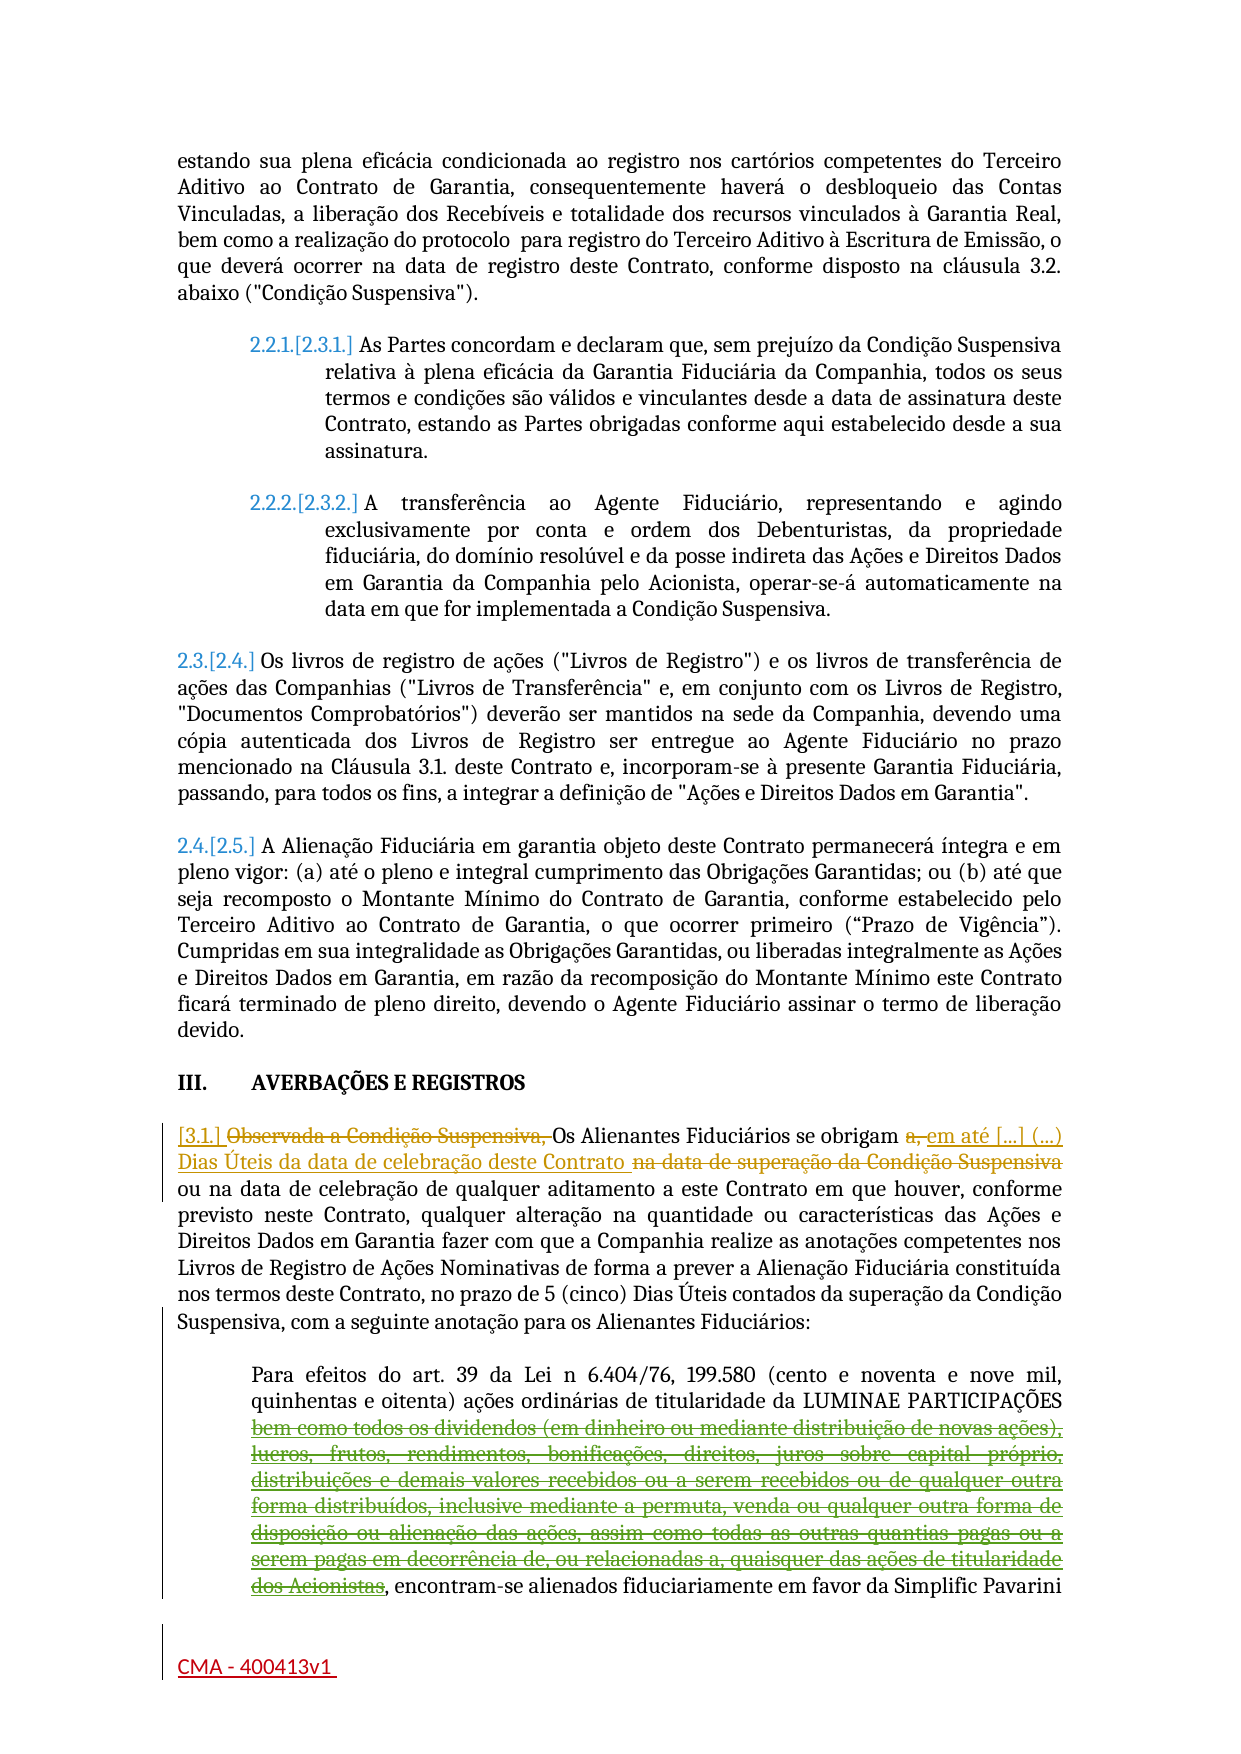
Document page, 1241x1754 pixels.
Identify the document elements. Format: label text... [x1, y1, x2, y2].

list Os livros de registro de ações ("Livros de Registro") e os livros de transferência de ações das Companhias ("Livros de Transferência" e, em conjunto com os Livros de Registro, "Documentos Comprobatórios") deverão ser mantidos na sede da Companhia, devendo uma cópia autenticada dos Livros de Registro ser entregue ao Agente Fiduciário no prazo mencionado na Cláusula 3.1. deste Contrato e, incorporam-se à presente Garantia Fiduciária, passando, para todos os fins, a integrar a definição de "Ações e Direitos Dados em Garantia". [177, 648, 1063, 806]
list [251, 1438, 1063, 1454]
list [251, 1570, 1063, 1599]
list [177, 148, 1063, 306]
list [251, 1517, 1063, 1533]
list Os Alienantes Fiduciários se obrigam ou na data de celebração de qualquer aditamento a este Contrato em que houver, conforme previsto neste Contrato, qualquer alteração na quantidade ou características das Ações e Direitos Dados em Garantia fazer com que a Companhia realize as anotações competentes nos Livros de Registro de Ações Nominativas de forma a prever a Alienação Fiduciária constituída nos termos deste Contrato, no prazo de 5 (cinco) Dias Úteis contados da superação da Condição Suspensiva, com a seguinte anotação para os Alienantes Fiduciários: [177, 1123, 1063, 1335]
list As Partes concordam e declaram que, sem prejuízo da Condição Suspensiva relativa à plena eficácia da Garantia Fiduciária da Companhia, todos os seus termos e condições são válidos e vinculantes desde a data de assinatura deste Contrato, estando as Partes obrigadas conforme aqui estabelecido desde a sua assinatura. [250, 332, 1063, 464]
list A transferência ao Agente Fiduciário, representando e agindo exclusivamente por conta e ordem dos Debenturistas, da propriedade fiduciária, do domínio resolúvel e da posse indireta das Ações e Direitos Dados em Garantia da Companhia pelo Acionista, operar-se-á automaticamente na data em que for implementada a Condição Suspensiva. [250, 490, 1063, 622]
list AVERBAÇÕES E REGISTROS [177, 1070, 1063, 1096]
list A Alienação Fiduciária em garantia objeto deste Contrato permanecerá íntegra e em pleno vigor: (a) até o pleno e integral cumprimento das Obrigações Garantidas; ou (b) até que seja recomposto o Montante Mínimo do Contrato de Garantia, conforme estabelecido pelo Terceiro Aditivo ao Contrato de Garantia, o que ocorrer primeiro (“Prazo de Vigência”). Cumpridas em sua integralidade as Obrigações Garantidas, ou liberadas integralmente as Ações e Direitos Dados em Garantia, em razão da recomposição do Montante Mínimo este Contrato ficará terminado de pleno direito, devendo o Agente Fiduciário assinar o termo de liberação devido. [177, 833, 1063, 1044]
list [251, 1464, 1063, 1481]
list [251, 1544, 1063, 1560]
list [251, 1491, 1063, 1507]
